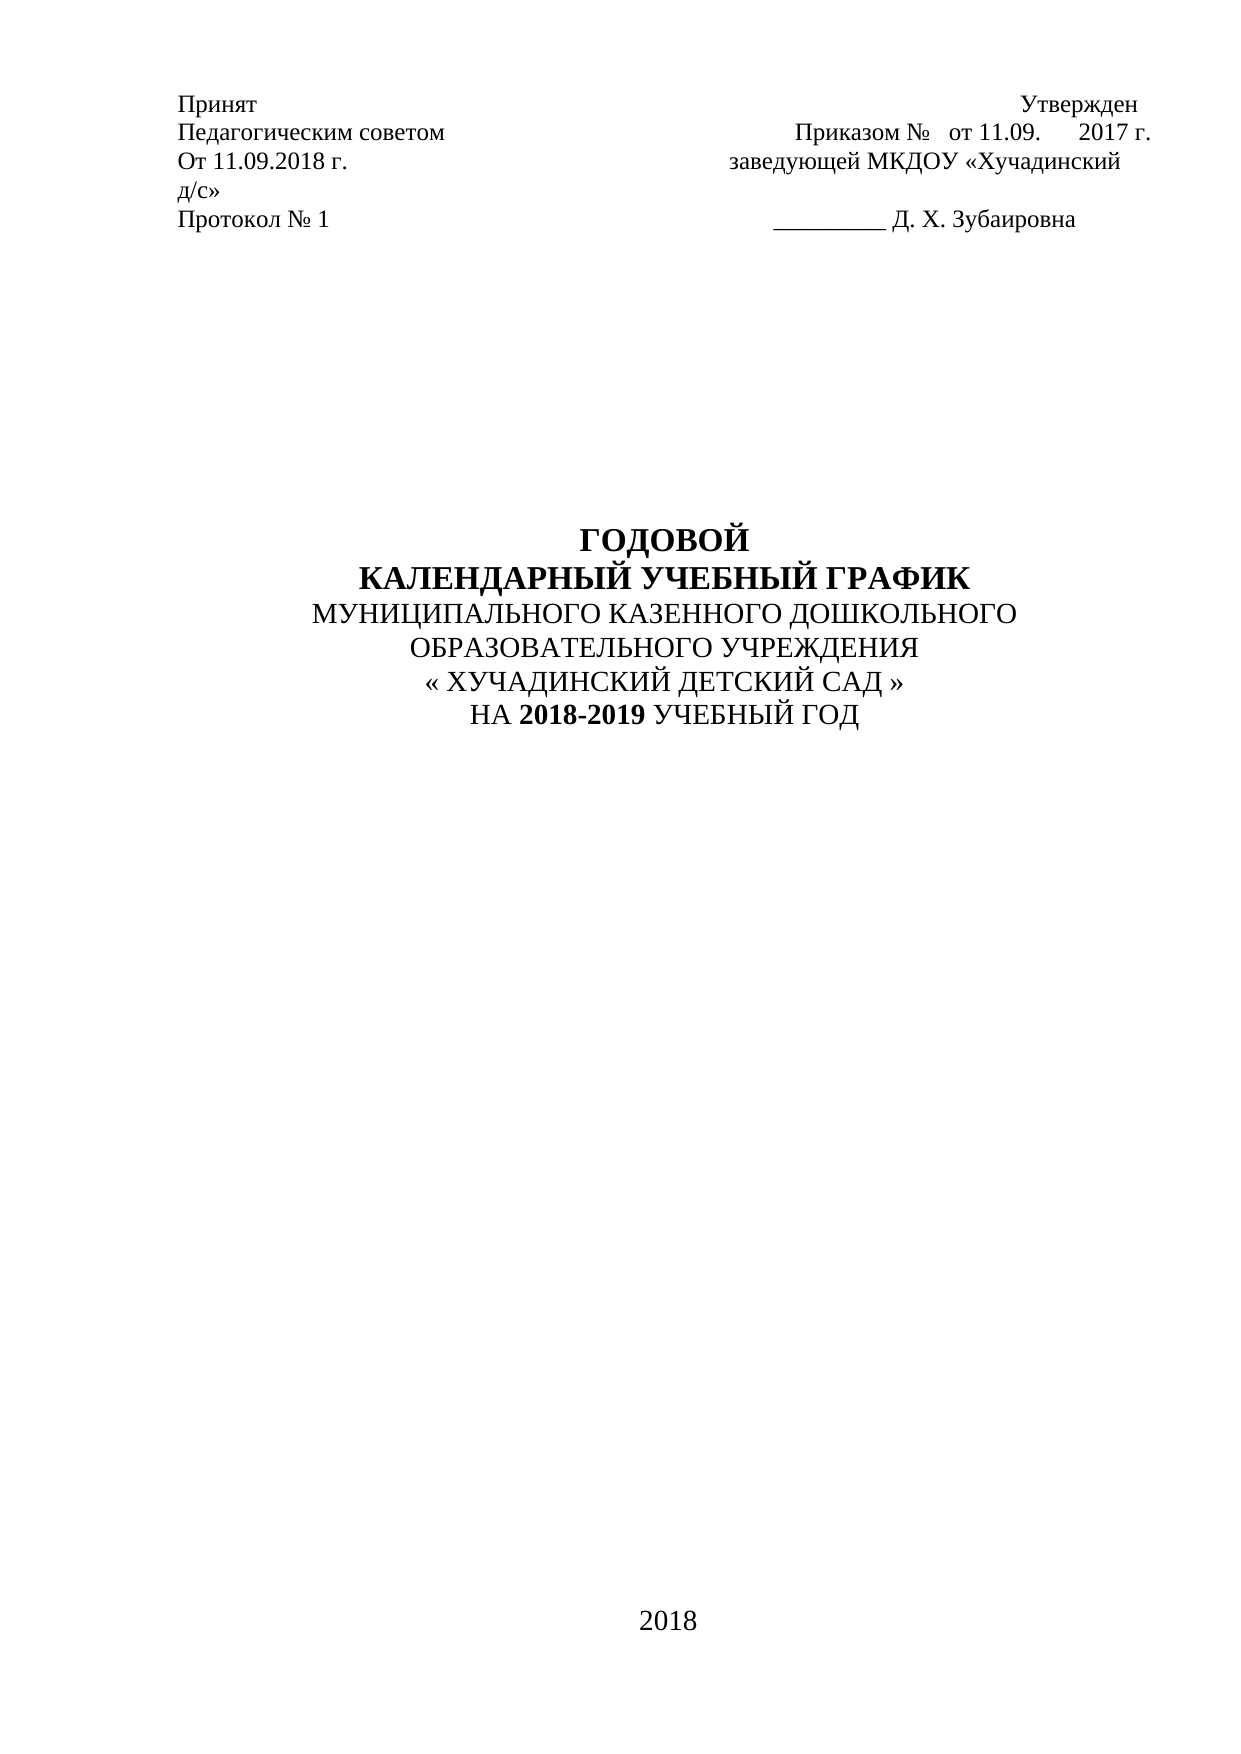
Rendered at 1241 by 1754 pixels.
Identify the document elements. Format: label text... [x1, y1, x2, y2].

text КАЛЕНДАРНЫЙ УЧЕБНЫЙ ГРАФИК [177, 558, 1152, 597]
text Протокол № 1 _________ Д. Х. Зубаировна [177, 204, 1152, 232]
text МУНИЦИПАЛЬНОГО КАЗЕННОГО ДОШКОЛЬНОГО ОБРАЗОВАТЕЛЬНОГО УЧРЕЖДЕНИЯ [177, 597, 1152, 664]
text « ХУЧАДИНСКИЙ ДЕТСКИЙ САД » [177, 664, 1152, 697]
text 2018 [177, 1603, 1152, 1636]
text Педагогическим советом Приказом № от 11.09. 2017 г. [177, 117, 1152, 146]
text НА 2018-2019 УЧЕБНЫЙ ГОД [177, 697, 1152, 731]
text От 11.09.2018 г. заведующей МКДОУ «Хучадинский д/с» [177, 146, 1152, 204]
text ГОДОВОЙ [177, 520, 1152, 558]
text Принят Утвержден [177, 89, 1152, 117]
